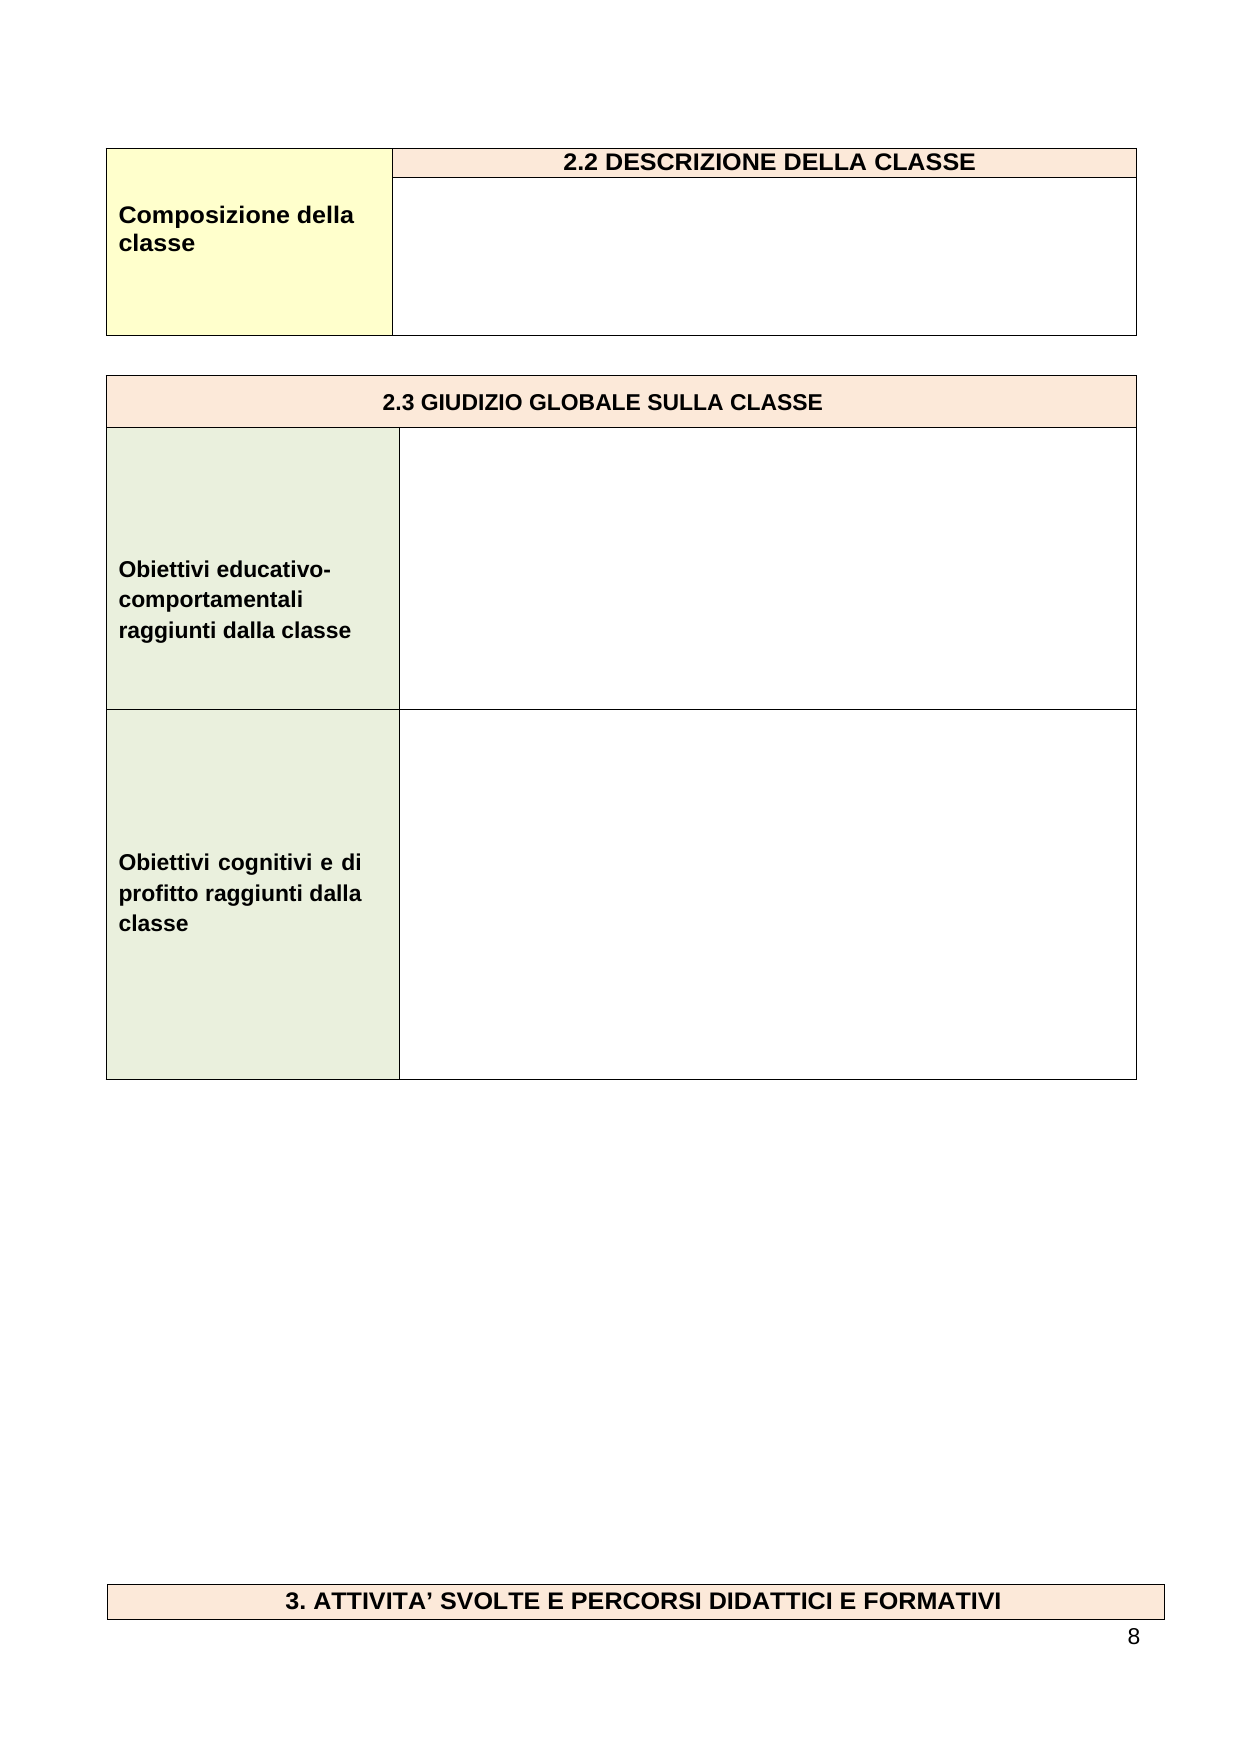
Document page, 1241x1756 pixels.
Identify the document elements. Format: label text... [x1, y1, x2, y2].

table_header 2.3 GIUDIZIO GLOBALE SULLA CLASSE [107, 376, 1136, 427]
table_header 2.2 DESCRIZIONE DELLA CLASSE [393, 149, 1136, 177]
table_cell [400, 710, 1136, 1079]
table_cell [400, 428, 1136, 709]
table_header Composizione della classe [107, 149, 392, 335]
table_cell Obiettivi educativo- comportamentali raggiunti dalla classe [107, 428, 399, 709]
table_cell Obiettivi cognitivi e di profitto raggiunti dalla classe [107, 710, 399, 1079]
table_cell [393, 178, 1136, 335]
